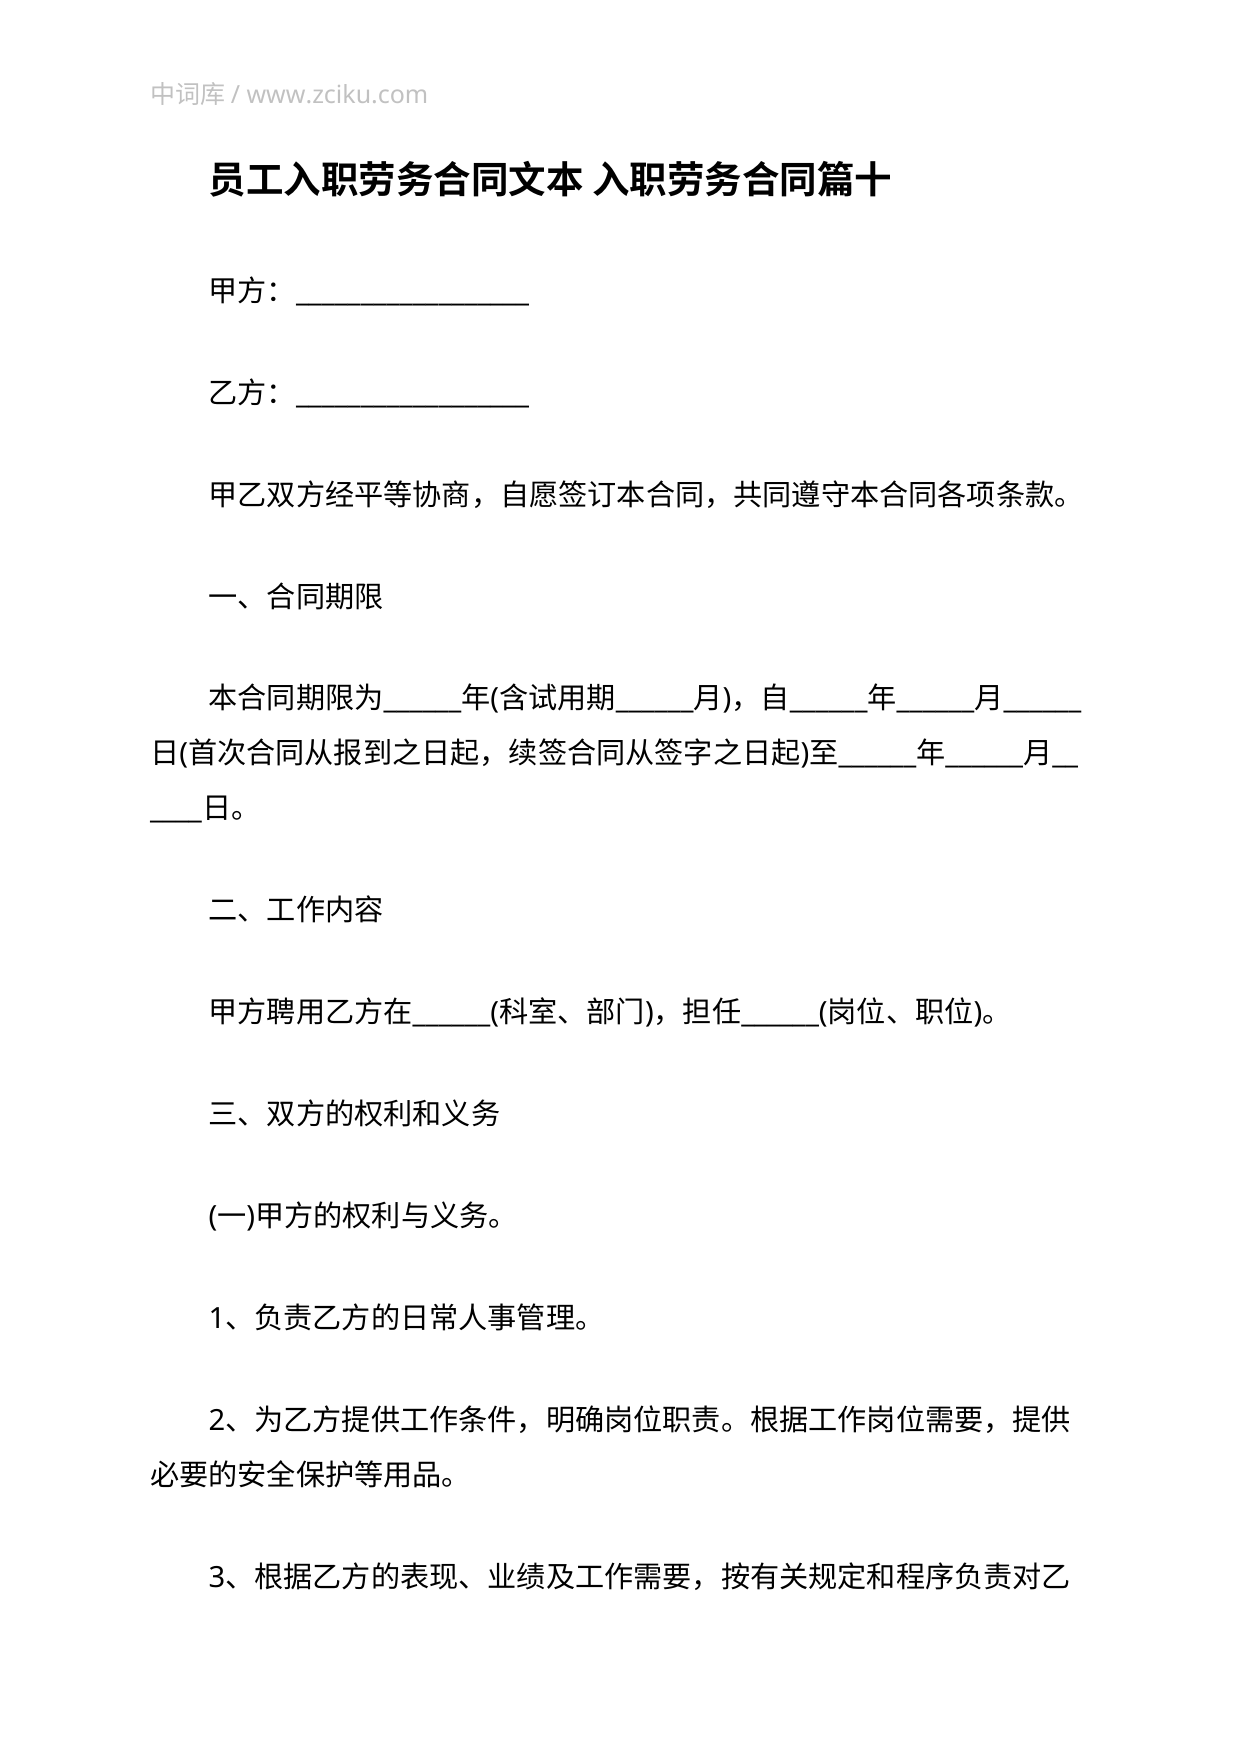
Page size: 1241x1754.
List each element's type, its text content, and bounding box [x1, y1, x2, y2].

text 1、负责乙方的日常人事管理。 [150, 1294, 1090, 1337]
text 甲乙双方经平等协商，自愿签订本合同，共同遵守本合同各项条款。 [150, 471, 1090, 514]
text 三、双方的权利和义务 [150, 1091, 1090, 1133]
text 乙方：__________________ [150, 369, 1090, 412]
text 员工入职劳务合同文本 入职劳务合同篇十 [150, 150, 1090, 204]
text (一)甲方的权利与义务。 [150, 1192, 1090, 1235]
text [150, 1553, 1090, 1596]
text 甲方：__________________ [150, 267, 1090, 310]
text 甲方聘用乙方在______(科室、部门)，担任______(岗位、职位)。 [150, 989, 1090, 1031]
text 二、工作内容 [150, 887, 1090, 929]
text 2、为乙方提供工作条件，明确岗位职责。根据工作岗位需要，提供必要的安全保护等用品。 [150, 1396, 1090, 1494]
text 一、合同期限 [150, 573, 1090, 615]
text 本合同期限为______年(含试用期______月)，自______年______月______日(首次合同从报到之日起，续签合同从签字之日起)至______年______月______日。 [150, 675, 1090, 827]
